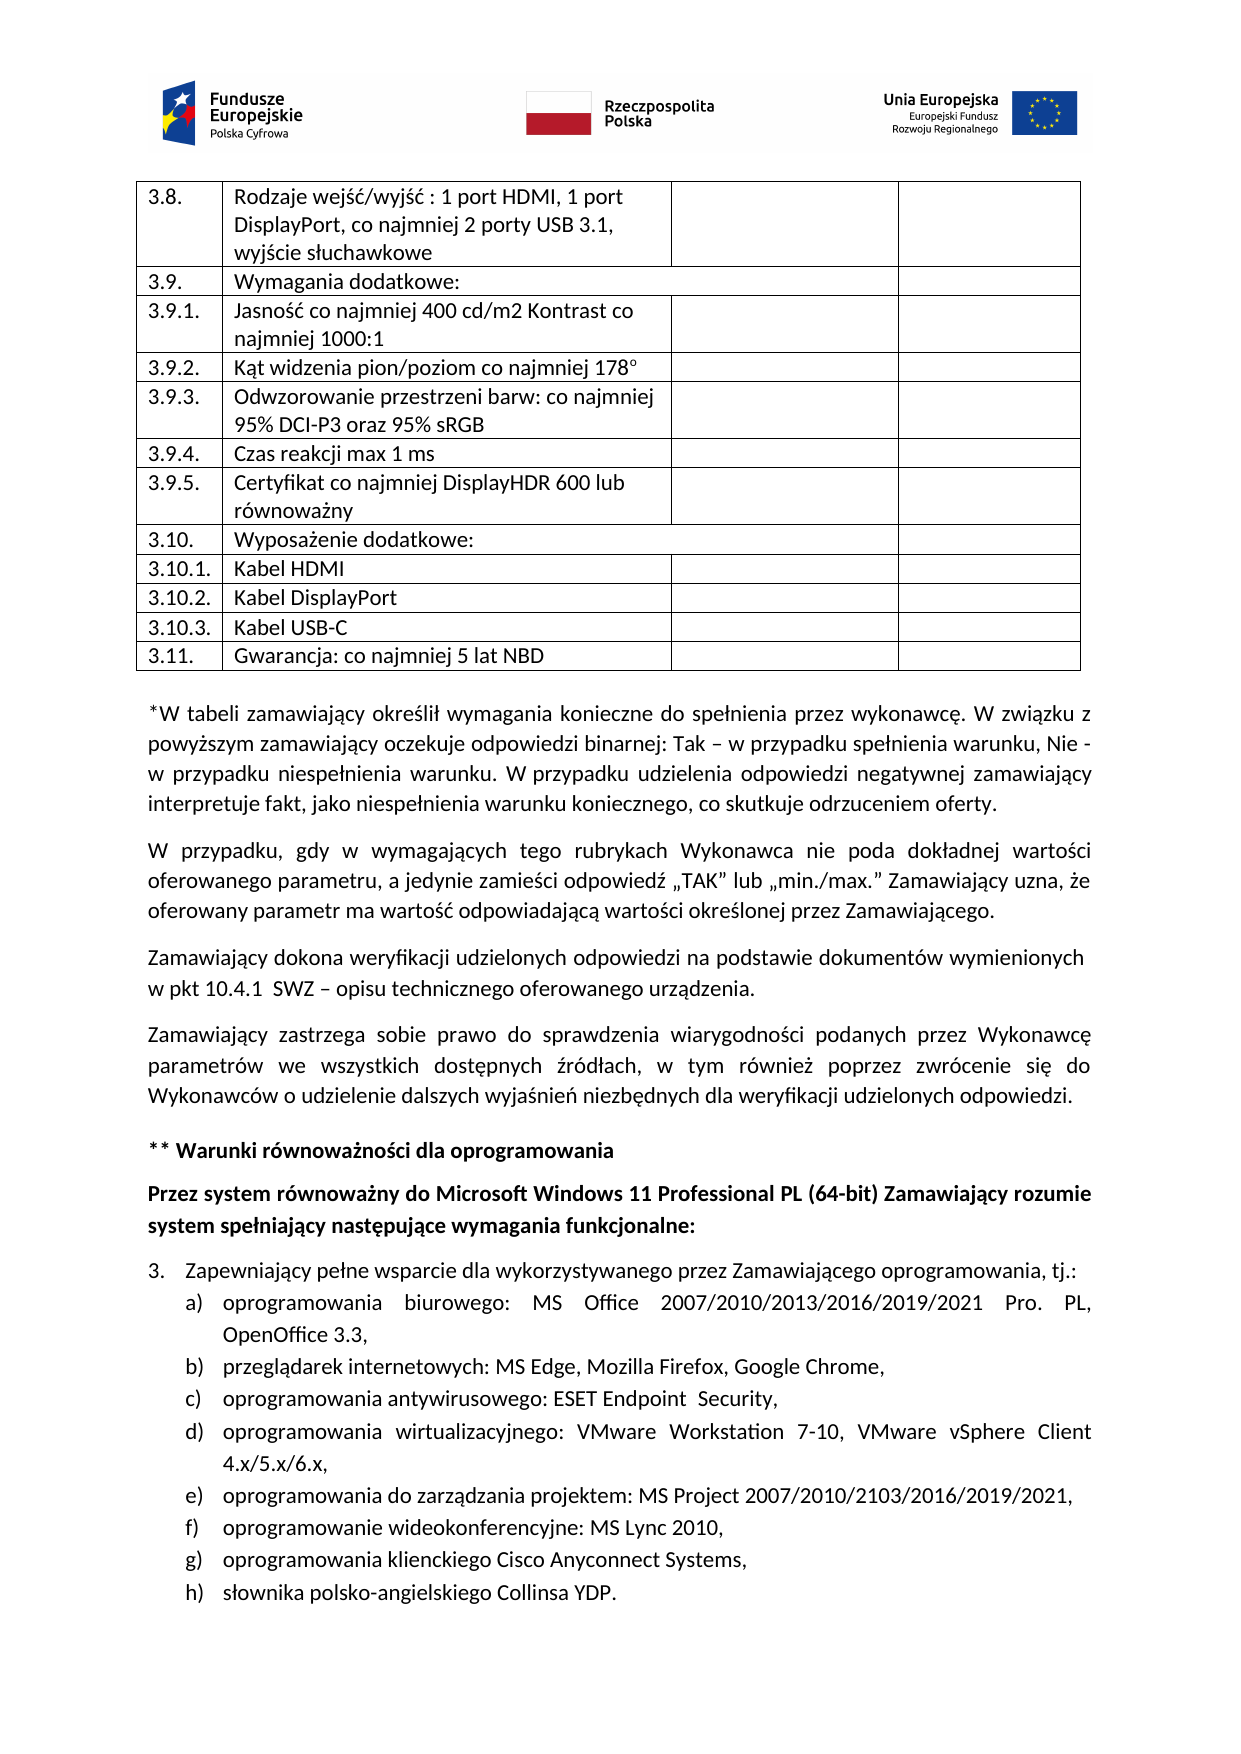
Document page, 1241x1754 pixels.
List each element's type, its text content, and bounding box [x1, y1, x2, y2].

table_cell [899, 296, 1080, 352]
text Zamawiający dokona weryfikacji udzielonych odpowiedzi na podstawie dokumentów wymienionych w pkt 10.4.1 SWZ – opisu technicznego oferowanego urządzenia. [148, 943, 1093, 1002]
table_cell Rodzaje wejść/wyjść : 1 port HDMI, 1 port DisplayPort, co najmniej 2 porty USB 3.1, wyjście słuchawkowe [223, 182, 671, 266]
table_cell 3.9. [137, 267, 222, 295]
table_cell 3.9.2. [137, 353, 222, 381]
table_cell Jasność co najmniej 400 cd/m2 Kontrast co najmniej 1000:1 [223, 296, 671, 352]
table_cell 3.9.3. [137, 382, 222, 438]
table_cell 3.9.5. [137, 468, 222, 524]
table_cell [899, 584, 1080, 612]
table_cell Kabel DisplayPort [223, 584, 671, 612]
table_cell 3.9.4. [137, 439, 222, 467]
table_cell [899, 642, 1080, 670]
list oprogramowania wirtualizacyjnego: VMware Workstation 7-10, VMware vSphere Client 4.x/5.x/6.x, [185, 1417, 1093, 1477]
table_cell [672, 584, 898, 612]
table_cell Certyfikat co najmniej DisplayHDR 600 lub równoważny [223, 468, 671, 524]
text W przypadku, gdy w wymagających tego rubrykach Wykonawca nie poda dokładnej wartości oferowanego parametru, a jedynie zamieści odpowiedź „TAK” lub „min./max.” Zamawiający uzna, że oferowany parametr ma wartość odpowiadającą wartości określonej przez Zamawiającego. [148, 836, 1093, 925]
table_cell [672, 439, 898, 467]
table_cell 3.8. [137, 182, 222, 266]
text Przez system równoważny do Microsoft Windows 11 Professional PL (64-bit) Zamawiający rozumie system spełniający następujące wymagania funkcjonalne: [148, 1179, 1093, 1239]
text ** Warunki równoważności dla oprogramowania [148, 1136, 1093, 1164]
table_cell [672, 353, 898, 381]
table_cell [899, 439, 1080, 467]
table_cell 3.10.1. [137, 555, 222, 582]
table_cell 3.10. [137, 525, 222, 553]
table_cell [672, 382, 898, 438]
table_cell [899, 555, 1080, 582]
table_cell [899, 182, 1080, 266]
table_cell Kabel HDMI [223, 555, 671, 582]
list oprogramowania biurowego: MS Office 2007/2010/2013/2016/2019/2021 Pro. PL, OpenOffice 3.3, [185, 1288, 1093, 1348]
table_cell Odwzorowanie przestrzeni barw: co najmniej 95% DCI-P3 oraz 95% sRGB [223, 382, 671, 438]
table_cell 3.9.1. [137, 296, 222, 352]
list oprogramowanie wideokonferencyjne: MS Lync 2010, [185, 1513, 1093, 1541]
table_cell Wymagania dodatkowe: [223, 267, 898, 295]
table_cell Kabel USB-C [223, 613, 671, 641]
table_cell Czas reakcji max 1 ms [223, 439, 671, 467]
table_cell Kąt widzenia pion/poziom co najmniej 178o [223, 353, 671, 381]
table_cell [899, 267, 1080, 295]
table_cell [672, 555, 898, 582]
table_cell [899, 525, 1080, 553]
list oprogramowania do zarządzania projektem: MS Project 2007/2010/2103/2016/2019/2021, [185, 1481, 1093, 1509]
table_cell [899, 382, 1080, 438]
list słownika polsko-angielskiego Collinsa YDP. [185, 1578, 1093, 1606]
table_cell [899, 353, 1080, 381]
picture [147, 73, 1093, 153]
text Zamawiający zastrzega sobie prawo do sprawdzenia wiarygodności podanych przez Wykonawcę parametrów we wszystkich dostępnych źródłach, w tym również poprzez zwrócenie się do Wykonawców o udzielenie dalszych wyjaśnień niezbędnych dla weryfikacji udzielonych odpowiedzi. [148, 1021, 1093, 1109]
table_cell [672, 182, 898, 266]
table_cell [672, 296, 898, 352]
table_cell 3.11. [137, 642, 222, 670]
list oprogramowania klienckiego Cisco Anyconnect Systems, [185, 1546, 1093, 1573]
list oprogramowania antywirusowego: ESET Endpoint Security, [185, 1384, 1093, 1413]
table_cell [899, 613, 1080, 641]
table_cell Gwarancja: co najmniej 5 lat NBD [223, 642, 671, 670]
table_cell 3.10.2. [137, 584, 222, 612]
table_cell [899, 468, 1080, 524]
table_cell Wyposażenie dodatkowe: [223, 525, 898, 553]
list Zapewniający pełne wsparcie dla wykorzystywanego przez Zamawiającego oprogramowania, tj.: [148, 1256, 1093, 1284]
table_cell [672, 613, 898, 641]
text *W tabeli zamawiający określił wymagania konieczne do spełnienia przez wykonawcę. W związku z powyższym zamawiający oczekuje odpowiedzi binarnej: Tak – w przypadku spełnienia warunku, Nie - w przypadku niespełnienia warunku. W przypadku udzielenia odpowiedzi negatywnej zamawiający interpretuje fakt, jako niespełnienia warunku koniecznego, co skutkuje odrzuceniem oferty. [148, 699, 1093, 817]
table_cell [672, 642, 898, 670]
table_cell [672, 468, 898, 524]
list przeglądarek internetowych: MS Edge, Mozilla Firefox, Google Chrome, [185, 1352, 1093, 1380]
table_cell 3.10.3. [137, 613, 222, 641]
